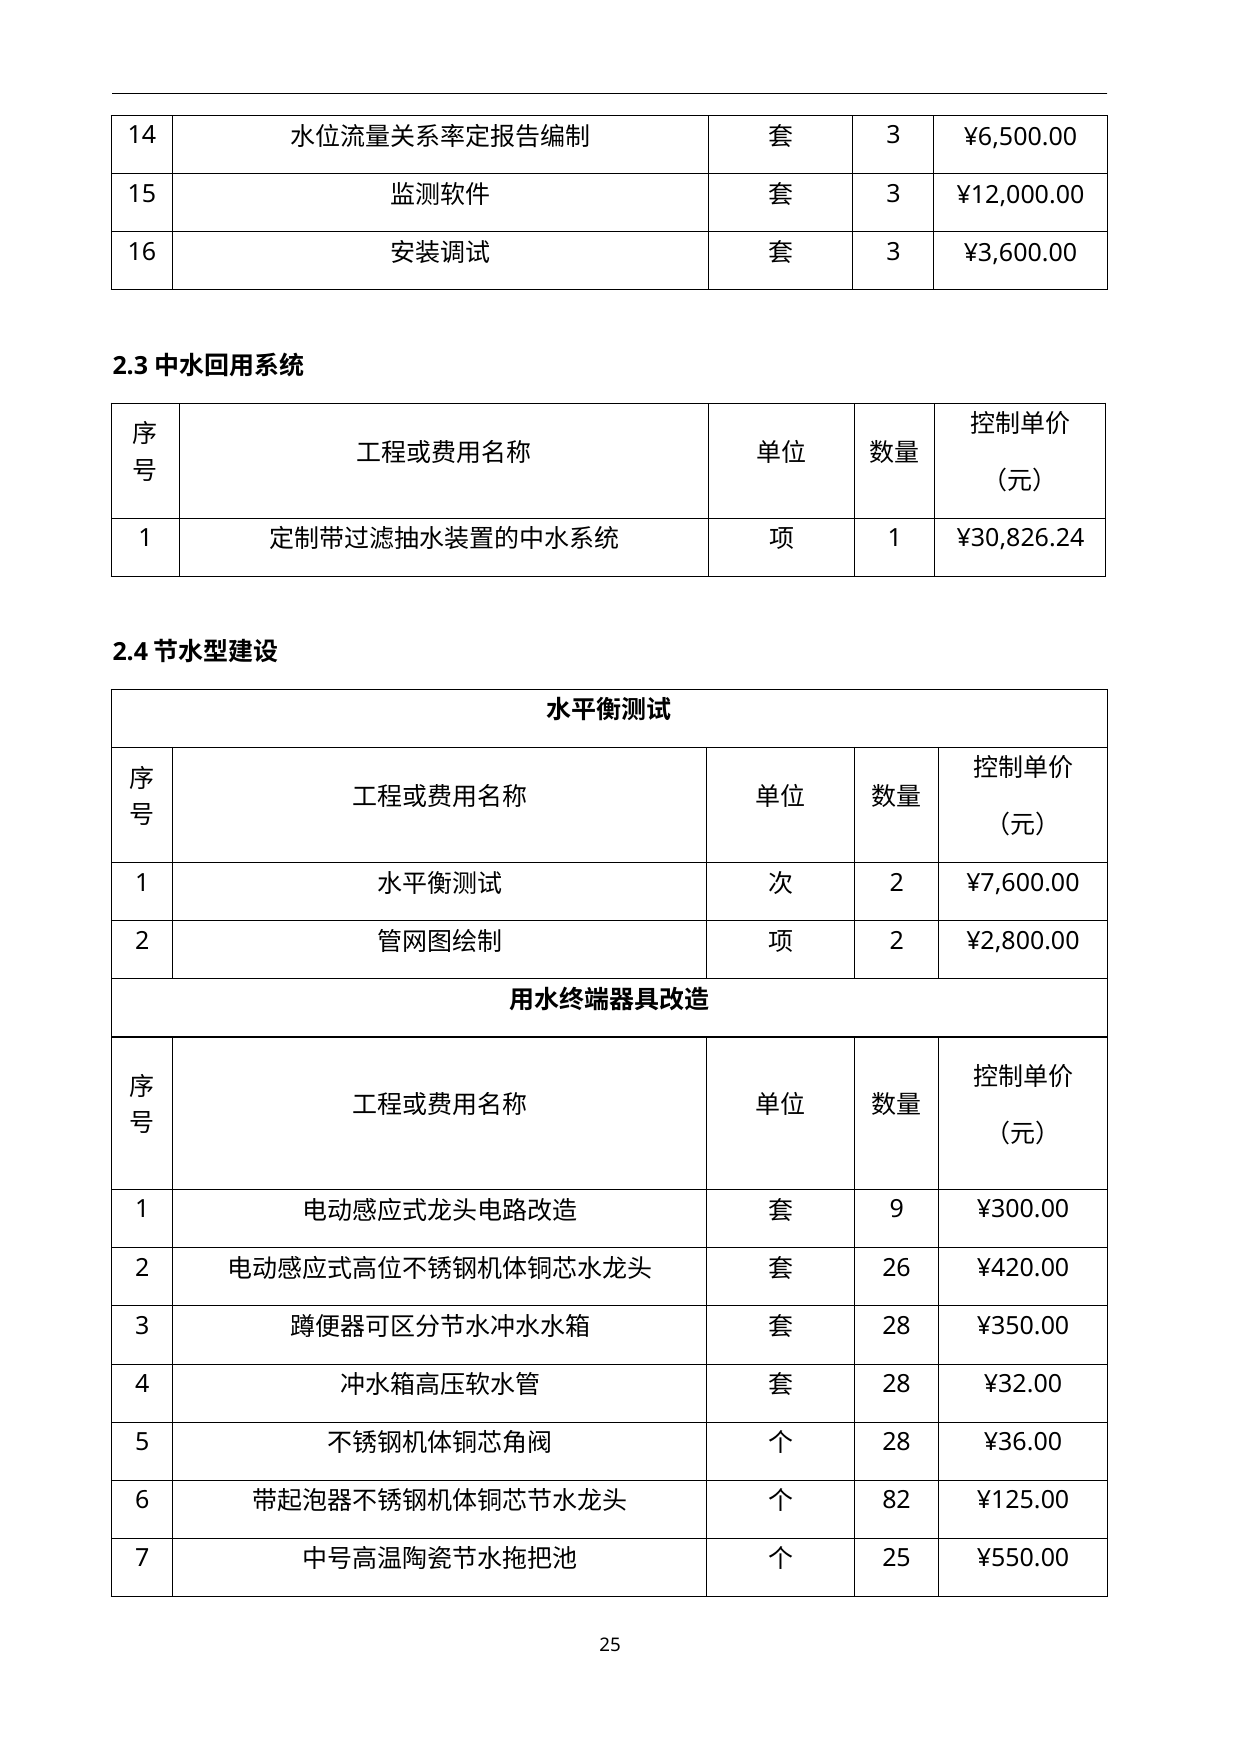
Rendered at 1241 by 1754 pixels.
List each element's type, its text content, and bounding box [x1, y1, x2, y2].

table_cell ¥30,826.24 [935, 519, 1105, 576]
table_cell 2 [112, 921, 172, 978]
table_cell 25 [855, 1539, 938, 1596]
table_cell 单位 [707, 1038, 854, 1189]
table_cell 1 [112, 1190, 172, 1247]
table_cell 2 [855, 921, 938, 978]
table_cell 不锈钢机体铜芯角阀 [173, 1423, 706, 1480]
table_cell ¥3,600.00 [934, 232, 1107, 289]
table_cell 3 [112, 1306, 172, 1363]
table_cell 单位 [707, 748, 854, 862]
table_cell 工程或费用名称 [173, 1038, 706, 1189]
table_cell 水平衡测试 [173, 863, 706, 920]
table_cell ¥420.00 [939, 1248, 1107, 1305]
table_cell ¥125.00 [939, 1481, 1107, 1538]
table_cell 1 [112, 863, 172, 920]
table_cell 数量 [855, 748, 938, 862]
table_cell 套 [707, 1248, 854, 1305]
table_cell ¥2,800.00 [939, 921, 1107, 978]
table_cell 26 [855, 1248, 938, 1305]
table_cell 3 [853, 174, 933, 231]
table_cell 套 [707, 1306, 854, 1363]
table_cell 电动感应式龙头电路改造 [173, 1190, 706, 1247]
table_cell ¥36.00 [939, 1423, 1107, 1480]
table_header 序号 [112, 404, 179, 518]
table_cell ¥350.00 [939, 1306, 1107, 1363]
table_cell 监测软件 [173, 174, 708, 231]
table_cell 4 [112, 1365, 172, 1422]
table_cell 套 [707, 1190, 854, 1247]
table_cell 电动感应式高位不锈钢机体铜芯水龙头 [173, 1248, 706, 1305]
table_cell 个 [707, 1423, 854, 1480]
table_cell 7 [112, 1539, 172, 1596]
table_cell 用水终端器具改造 [112, 979, 1107, 1036]
table_cell 个 [707, 1481, 854, 1538]
table_cell 2 [112, 1248, 172, 1305]
table_cell ¥32.00 [939, 1365, 1107, 1422]
table_cell 6 [112, 1481, 172, 1538]
table_cell 28 [855, 1306, 938, 1363]
table_cell 套 [709, 174, 852, 231]
table_cell 序号 [112, 1038, 172, 1189]
table_cell 次 [707, 863, 854, 920]
table_cell 带起泡器不锈钢机体铜芯节水龙头 [173, 1481, 706, 1538]
table_cell 套 [707, 1365, 854, 1422]
table_cell 2 [855, 863, 938, 920]
table_cell 控制单价 （元） [939, 748, 1107, 862]
table_cell 冲水箱高压软水管 [173, 1365, 706, 1422]
table_cell 套 [709, 116, 852, 173]
table_cell 项 [707, 921, 854, 978]
table_cell ¥6,500.00 [934, 116, 1107, 173]
table_cell 水位流量关系率定报告编制 [173, 116, 708, 173]
text 2.4节水型建设 [112, 632, 1107, 668]
table_cell 1 [112, 519, 179, 576]
table_cell 管网图绘制 [173, 921, 706, 978]
table_cell ¥7,600.00 [939, 863, 1107, 920]
table_cell 工程或费用名称 [173, 748, 706, 862]
table_cell 项 [709, 519, 854, 576]
table_cell 3 [853, 116, 933, 173]
table_header 单位 [709, 404, 854, 518]
table_header 水平衡测试 [112, 690, 1107, 747]
text 2.3 中水回用系统 [112, 345, 1107, 382]
table_cell 16 [112, 232, 172, 289]
table_header 数量 [855, 404, 934, 518]
table_cell 定制带过滤抽水装置的中水系统 [180, 519, 708, 576]
table_cell 中号高温陶瓷节水拖把池 [173, 1539, 706, 1596]
table_cell 82 [855, 1481, 938, 1538]
table_cell 9 [855, 1190, 938, 1247]
table_cell 14 [112, 116, 172, 173]
table_cell 28 [855, 1423, 938, 1480]
table_cell 序号 [112, 748, 172, 862]
table_cell 个 [707, 1539, 854, 1596]
table_header 工程或费用名称 [180, 404, 708, 518]
table_cell 控制单价 （元） [939, 1038, 1107, 1189]
table_header 控制单价 （元） [935, 404, 1105, 518]
table_cell 1 [855, 519, 934, 576]
table_cell ¥300.00 [939, 1190, 1107, 1247]
table_cell 28 [855, 1365, 938, 1422]
table_cell 5 [112, 1423, 172, 1480]
table_cell 套 [709, 232, 852, 289]
table_cell ¥550.00 [939, 1539, 1107, 1596]
table_cell 安装调试 [173, 232, 708, 289]
table_cell 15 [112, 174, 172, 231]
table_cell ¥12,000.00 [934, 174, 1107, 231]
table_cell 数量 [855, 1038, 938, 1189]
table_cell 蹲便器可区分节水冲水水箱 [173, 1306, 706, 1363]
table_cell 3 [853, 232, 933, 289]
